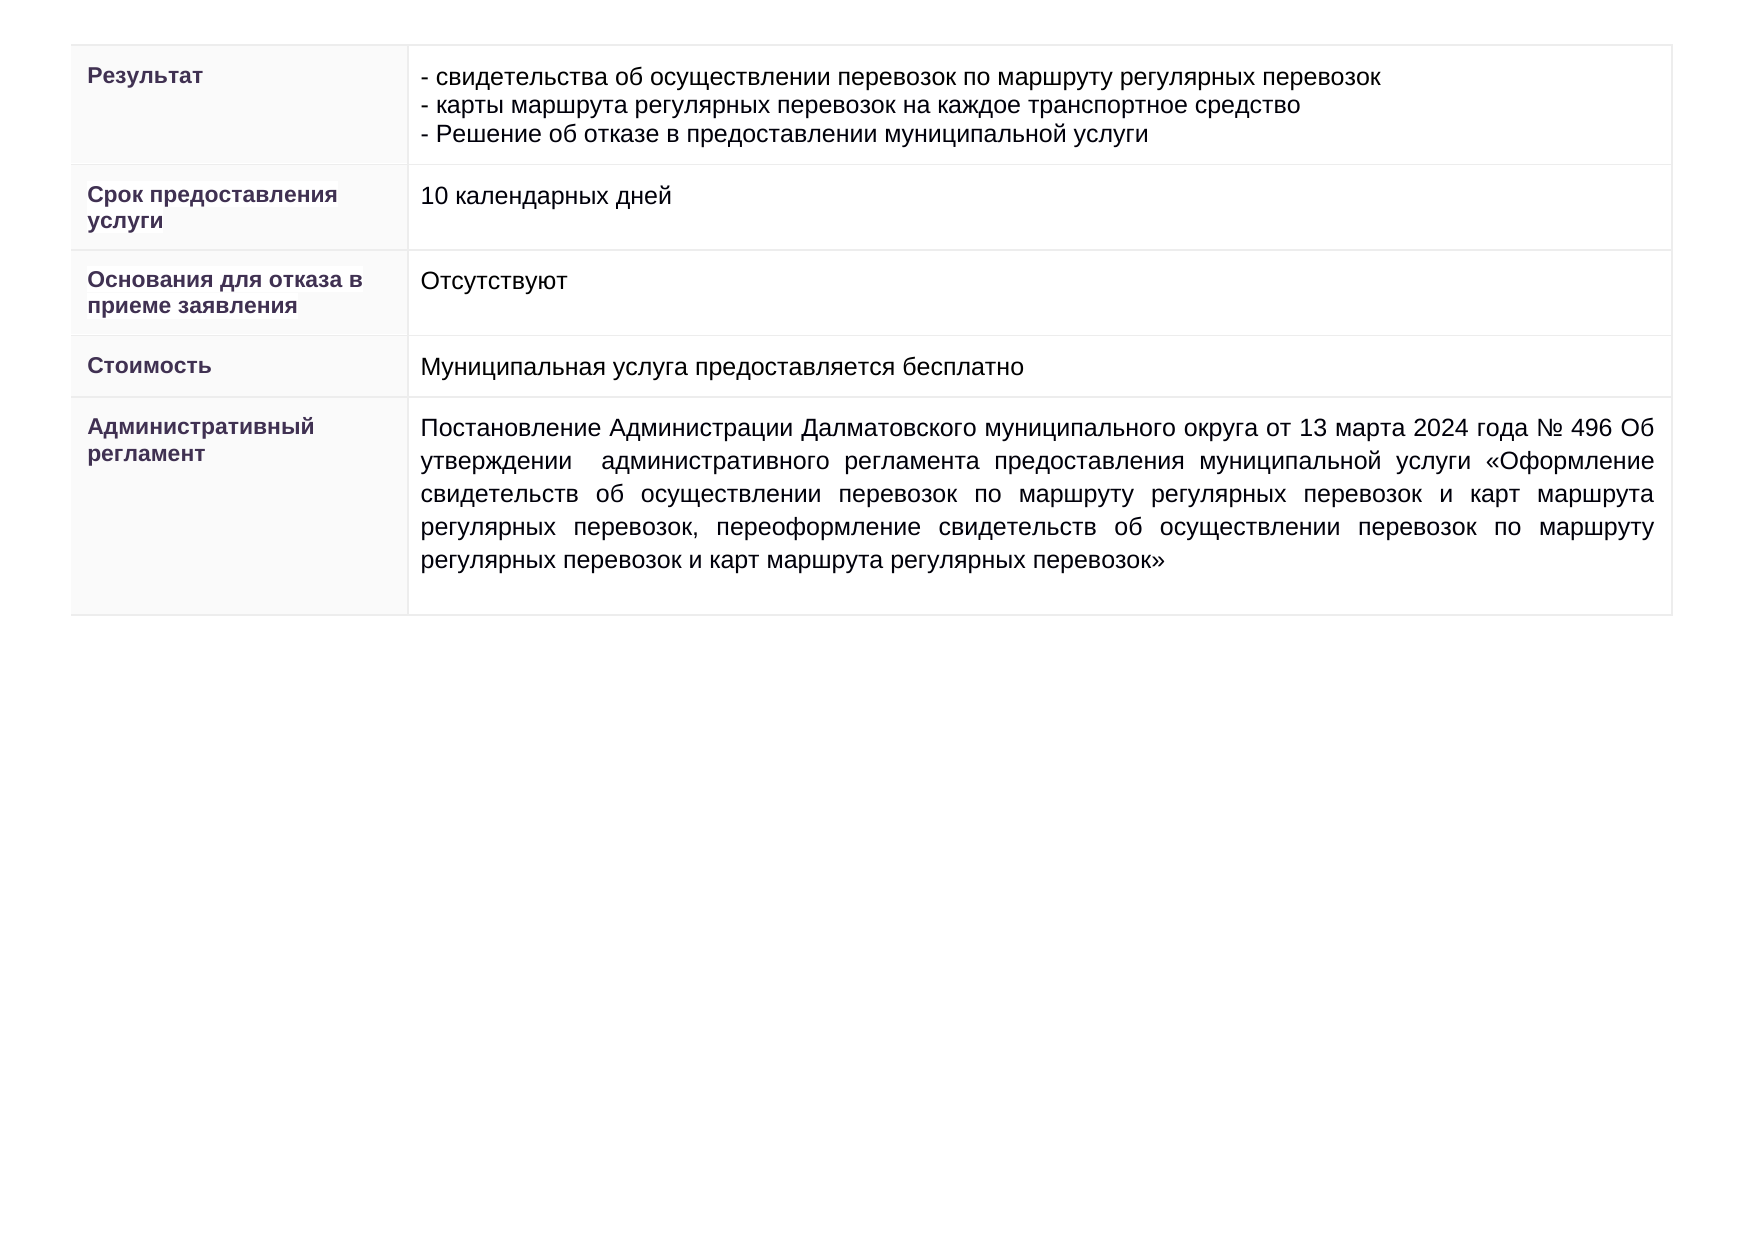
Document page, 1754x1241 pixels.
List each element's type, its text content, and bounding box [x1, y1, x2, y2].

table_cell Результат [71, 46, 407, 163]
table_cell - свидетельства об осуществлении перевозок по маршруту регулярных перевозок - карты маршрута регулярных перевозок на каждое транспортное средство - Решение об отказе в предоставлении муниципальной услуги [409, 46, 1671, 163]
table_cell Отсутствуют [409, 251, 1671, 334]
table_cell Постановление Администрации Далматовского муниципального округа от 13 марта 2024 года № 496 Об утверждении административного регламента предоставления муниципальной услуги «Оформление свидетельств об осуществлении перевозок по маршруту регулярных перевозок и карт маршрута регулярных перевозок, переоформление свидетельств об осуществлении перевозок по маршруту регулярных перевозок и карт маршрута регулярных перевозок» [409, 398, 1671, 614]
table_cell Административный регламент [71, 398, 407, 614]
table_cell Срок предоставления услуги [71, 165, 407, 249]
table_cell Муниципальная услуга предоставляется бесплатно [409, 336, 1671, 396]
table_cell Основания для отказа в приеме заявления [71, 251, 407, 334]
table_cell 10 календарных дней [409, 165, 1671, 249]
table_cell Стоимость [71, 336, 407, 396]
